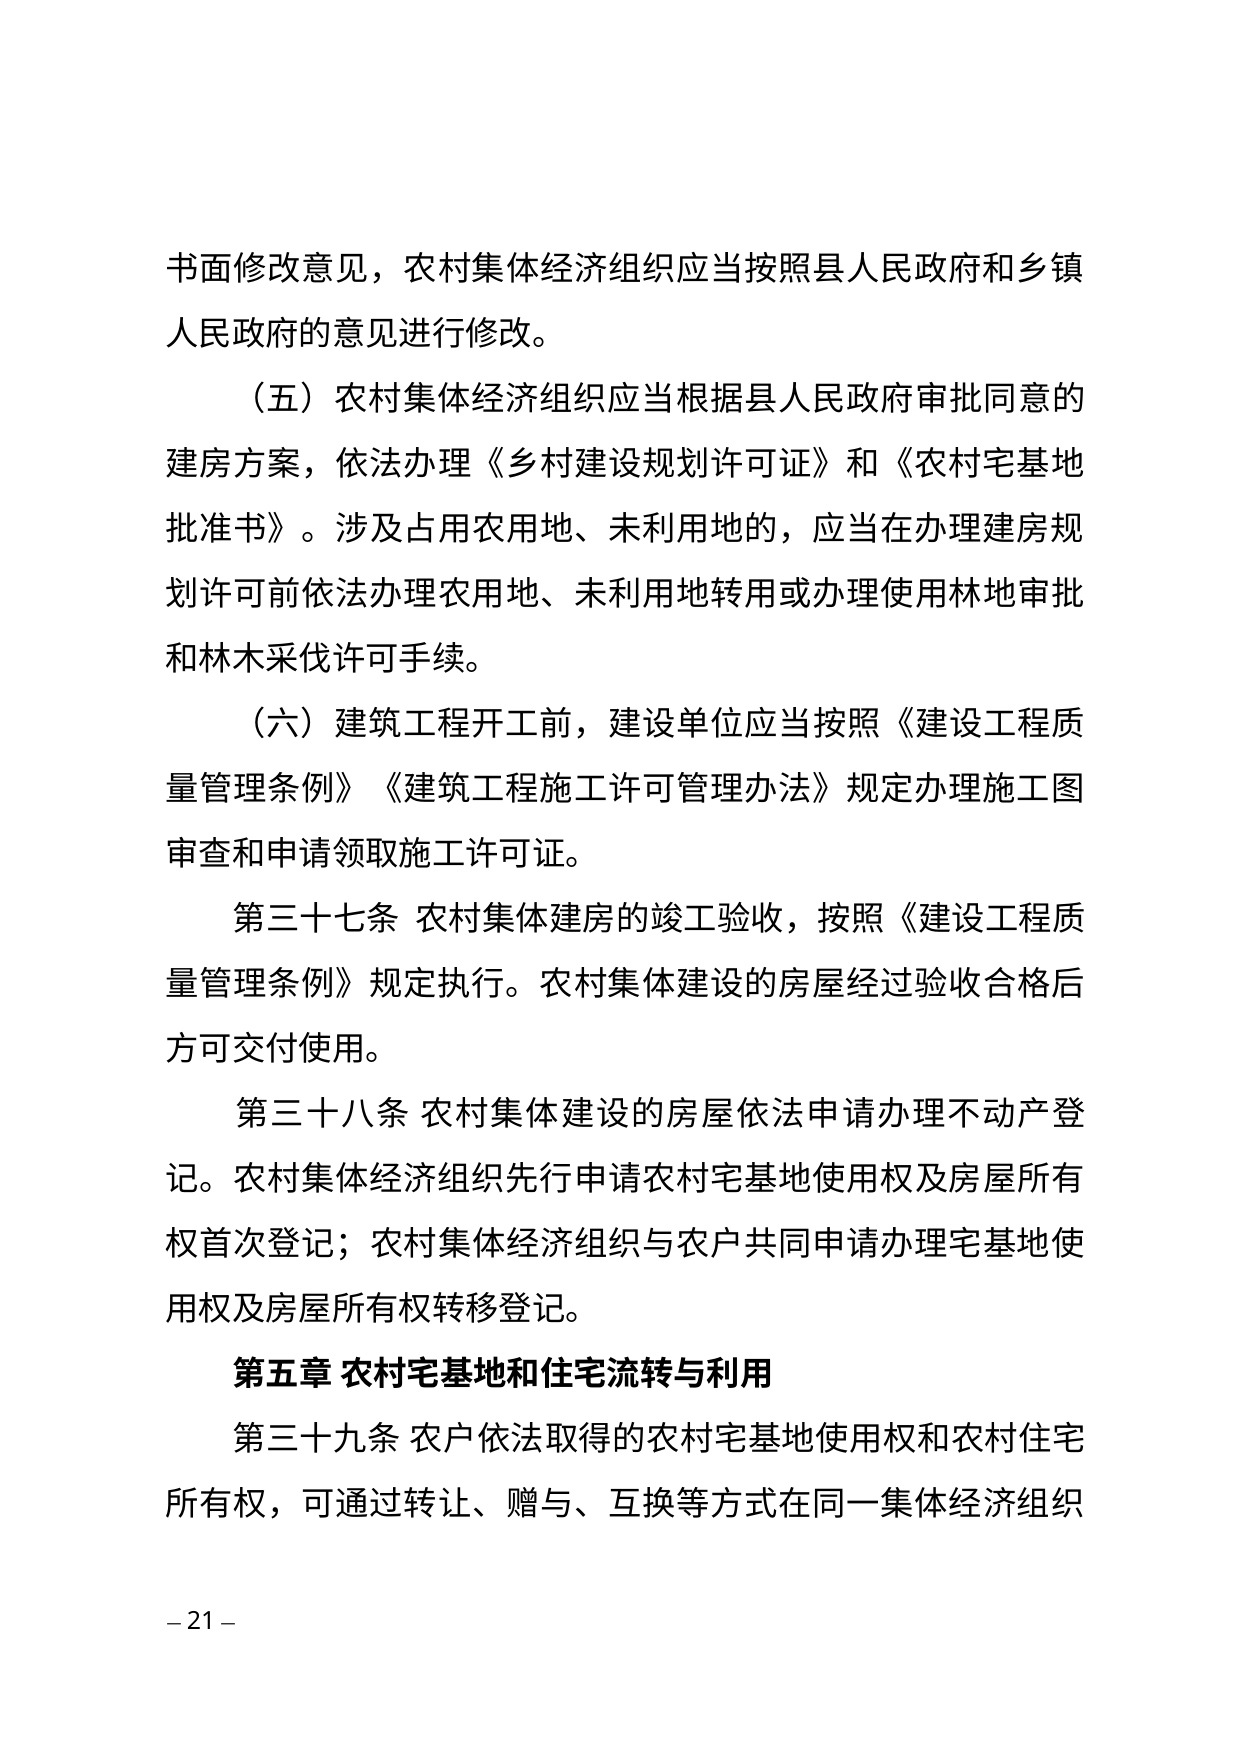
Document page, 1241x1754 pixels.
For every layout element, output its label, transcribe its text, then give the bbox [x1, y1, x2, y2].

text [165, 1403, 1087, 1533]
text 第五章 农村宅基地和住宅流转与利用 [165, 1338, 1087, 1403]
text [165, 233, 1087, 363]
text （六）建筑工程开工前，建设单位应当按照《建设工程质量管理条例》《建筑工程施工许可管理办法》规定办理施工图审查和申请领取施工许可证。 [165, 688, 1087, 883]
text 第三十八条 农村集体建设的房屋依法申请办理不动产登记。农村集体经济组织先行申请农村宅基地使用权及房屋所有权首次登记；农村集体经济组织与农户共同申请办理宅基地使用权及房屋所有权转移登记。 [165, 1078, 1087, 1338]
text （五）农村集体经济组织应当根据县人民政府审批同意的建房方案，依法办理《乡村建设规划许可证》和《农村宅基地批准书》。涉及占用农用地、未利用地的，应当在办理建房规划许可前依法办理农用地、未利用地转用或办理使用林地审批和林木采伐许可手续。 [165, 363, 1087, 688]
text 第三十七条 农村集体建房的竣工验收，按照《建设工程质量管理条例》规定执行。农村集体建设的房屋经过验收合格后方可交付使用。 [165, 883, 1087, 1078]
